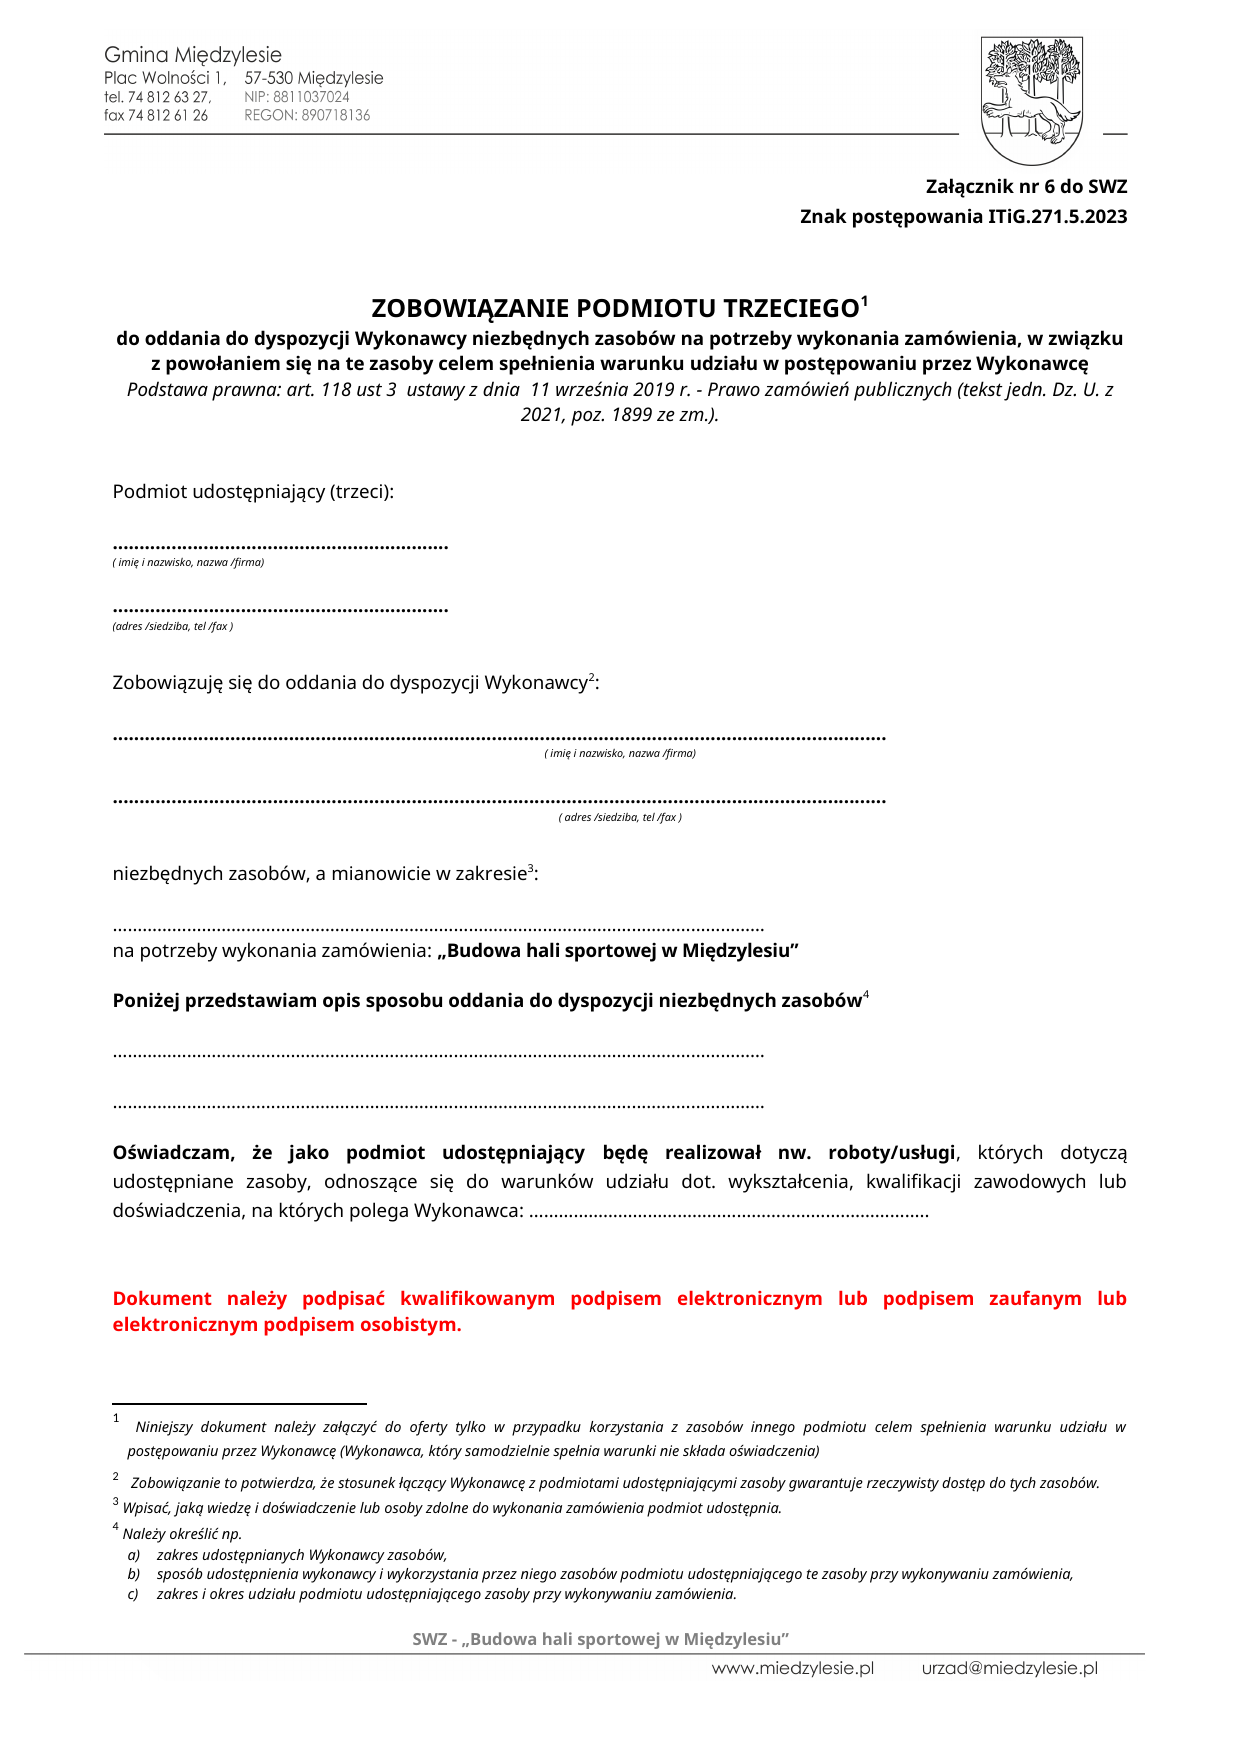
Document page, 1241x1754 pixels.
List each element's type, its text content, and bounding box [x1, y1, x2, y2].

text ............................................................... [112, 529, 1128, 554]
text …………………………………………………………………………………………………………………… [112, 911, 1131, 937]
text Podstawa prawna: art. 118 ust 3 ustawy z dnia 11 września 2019 r. - Prawo zamówień publicznych (tekst jedn. Dz. U. z 2021, poz. 1899 ze zm.). [112, 376, 1128, 427]
text ( adres /siedziba, tel /fax ) [112, 809, 1128, 835]
text …………………………………………………………………………………………………………………… [112, 1037, 1131, 1063]
text na potrzeby wykonania zamówienia: „Budowa hali sportowej w Międzylesiu” [112, 937, 1131, 962]
text ............................................................... [112, 593, 1128, 618]
text ( imię i nazwisko, nazwa /firma) [112, 554, 1128, 580]
text …………………………………………………………………………………………………………………… [112, 1088, 1131, 1114]
text (adres /siedziba, tel /fax ) [112, 618, 1128, 644]
text Poniżej przedstawiam opis sposobu oddania do dyspozycji niezbędnych zasobów [112, 987, 1128, 1012]
text Dokument należy podpisać kwalifikowanym podpisem elektronicznym lub podpisem zaufanym lub elektronicznym podpisem osobistym. [112, 1286, 1128, 1337]
text ................................................................................................................................................. [112, 720, 1128, 746]
text ZOBOWIĄZANIE PODMIOTU TRZECIEGO [112, 291, 1128, 325]
text Załącznik nr 6 do SWZ [112, 174, 1128, 199]
text Podmiot udostępniający (trzeci): [112, 478, 1128, 503]
text niezbędnych zasobów, a mianowicie w zakresie: [112, 860, 1131, 886]
text Zobowiązuję się do oddania do dyspozycji Wykonawcy: [112, 669, 1128, 695]
text Znak postępowania ITiG.271.5.2023 [112, 203, 1128, 228]
text ................................................................................................................................................. [112, 784, 1128, 809]
picture [104, 29, 1128, 174]
text Oświadczam, że jako podmiot udostępniający będę realizował nw. roboty/usługi, których dotyczą udostępniane zasoby, odnoszące się do warunków udziału dot. wykształcenia, kwalifikacji zawodowych lub doświadczenia, na których polega Wykonawca: ……………………………………………………….…………….. [112, 1139, 1128, 1223]
text do oddania do dyspozycji Wykonawcy niezbędnych zasobów na potrzeby wykonania zamówienia, w związku z powołaniem się na te zasoby celem spełnienia warunku udziału w postępowaniu przez Wykonawcę [112, 325, 1128, 376]
picture [23, 1650, 1146, 1681]
text ( imię i nazwisko, nazwa /firma) [112, 746, 1128, 771]
